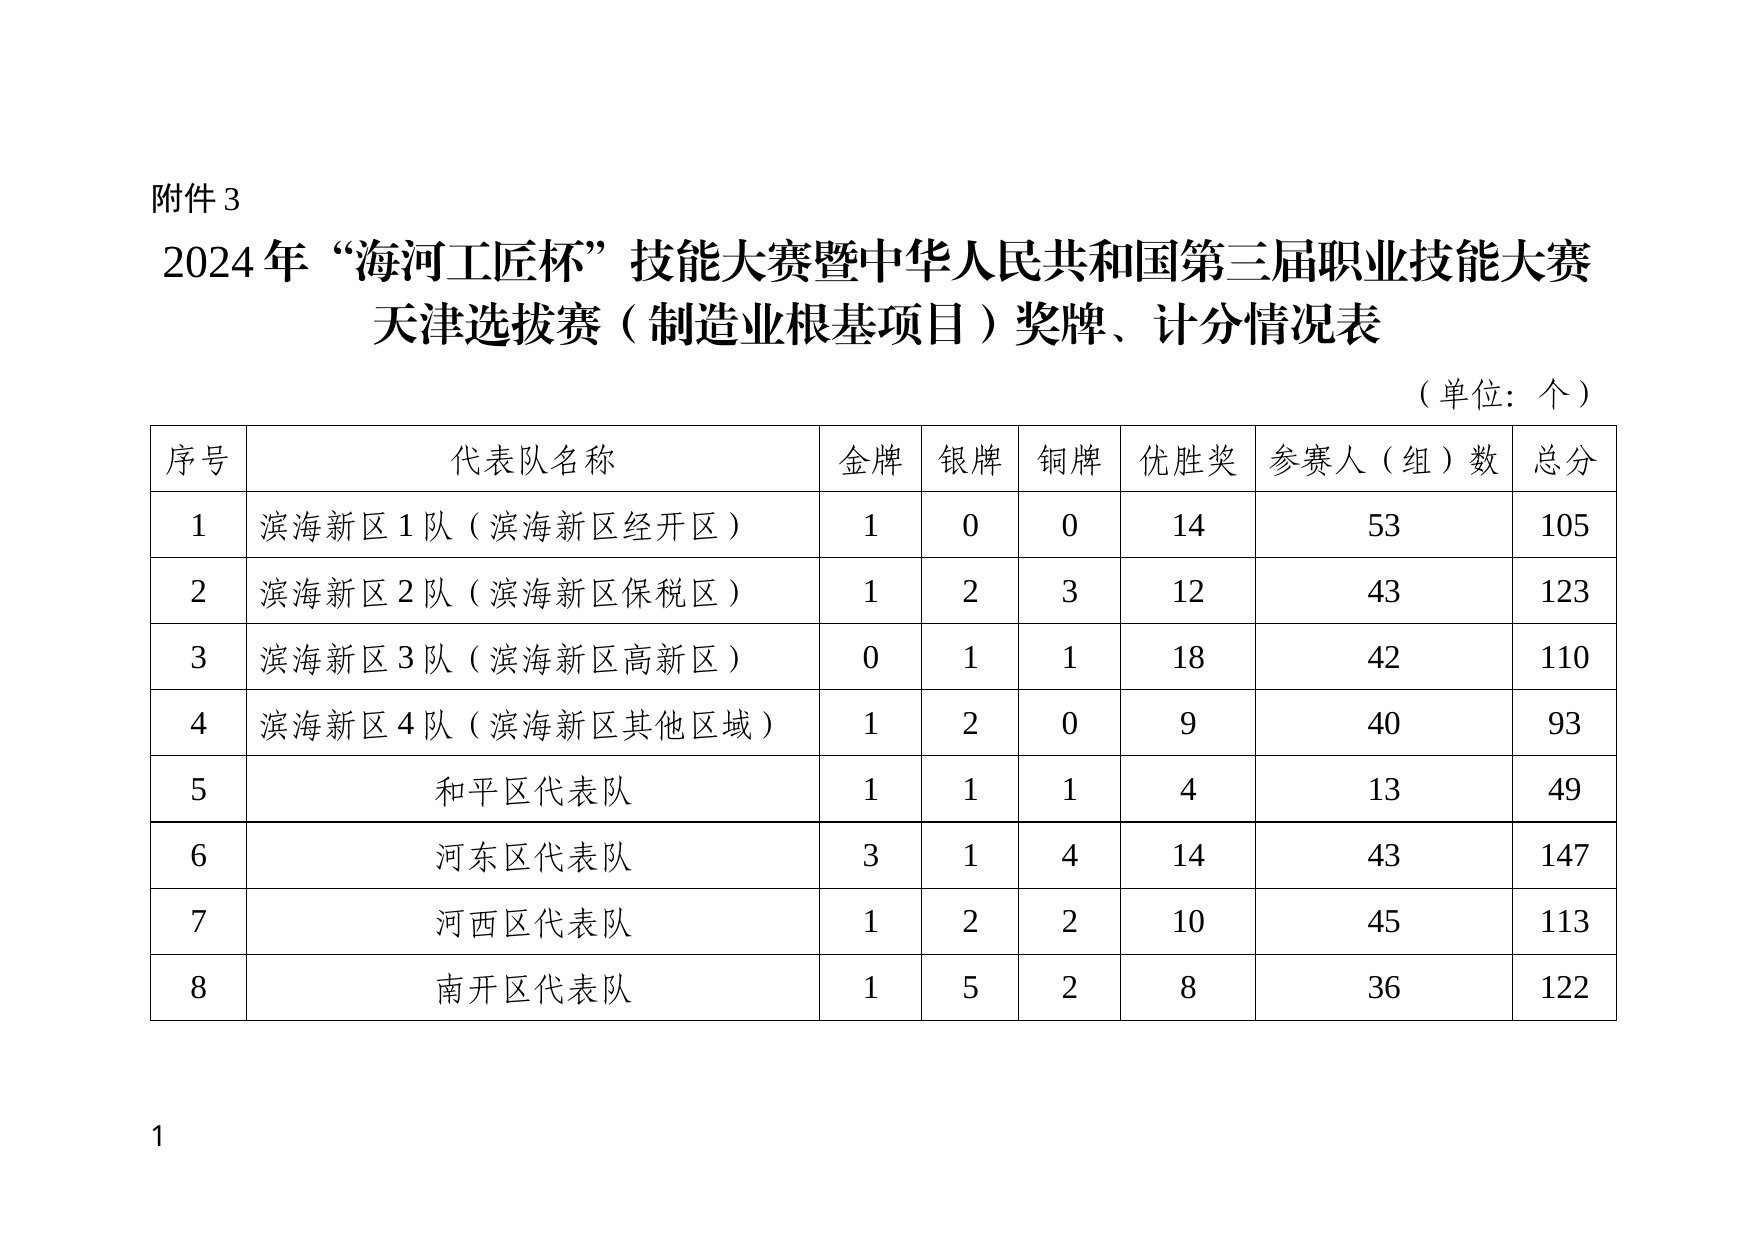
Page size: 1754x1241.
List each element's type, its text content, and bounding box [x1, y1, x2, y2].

table_cell 42 [1256, 624, 1512, 689]
table_cell 147 [1513, 823, 1616, 887]
table_cell 1 [820, 492, 921, 557]
table_header 金牌 [820, 426, 921, 491]
table_cell 14 [1121, 492, 1255, 557]
table_header 参赛人（组）数 [1256, 426, 1512, 491]
table_cell 2 [922, 889, 1018, 953]
table_cell 14 [1121, 823, 1255, 887]
table_cell 7 [151, 889, 246, 953]
table_cell 13 [1256, 756, 1512, 821]
table_cell 2 [1019, 889, 1120, 953]
table_cell 2 [922, 690, 1018, 755]
table_cell 110 [1513, 624, 1616, 689]
table_header 银牌 [922, 426, 1018, 491]
text 天津选拔赛（制造业根基项目）奖牌、计分情况表 [150, 295, 1604, 360]
table_cell 53 [1256, 492, 1512, 557]
table_cell 3 [1019, 558, 1120, 623]
text 附件3 [150, 165, 1604, 230]
table_cell 43 [1256, 823, 1512, 887]
table_cell 河东区代表队 [247, 823, 819, 887]
table_cell 40 [1256, 690, 1512, 755]
table_cell 122 [1513, 955, 1616, 1019]
table_cell 113 [1513, 889, 1616, 953]
table_header 序号 [151, 426, 246, 491]
table_cell 1 [820, 955, 921, 1019]
table_cell 1 [820, 889, 921, 953]
table_cell 1 [820, 558, 921, 623]
table_cell 1 [1019, 624, 1120, 689]
table_cell 43 [1256, 558, 1512, 623]
table_cell 18 [1121, 624, 1255, 689]
table_header 代表队名称 [247, 426, 819, 491]
table_cell 105 [1513, 492, 1616, 557]
text 2024年“海河工匠杯”技能大赛暨中华人民共和国第三届职业技能大赛 [150, 230, 1604, 295]
table_cell 和平区代表队 [247, 756, 819, 821]
table_cell 4 [1121, 756, 1255, 821]
table_cell 4 [151, 690, 246, 755]
table_header 优胜奖 [1121, 426, 1255, 491]
table_cell 3 [820, 823, 921, 887]
table_cell 10 [1121, 889, 1255, 953]
table_cell 1 [820, 690, 921, 755]
table_cell 滨海新区3队（滨海新区高新区） [247, 624, 819, 689]
table_header 总分 [1513, 426, 1616, 491]
table_cell 123 [1513, 558, 1616, 623]
table_cell 5 [151, 756, 246, 821]
table_cell 滨海新区4队（滨海新区其他区域） [247, 690, 819, 755]
table_cell 45 [1256, 889, 1512, 953]
table_cell 1 [922, 756, 1018, 821]
table_cell 0 [922, 492, 1018, 557]
table_cell 2 [1019, 955, 1120, 1019]
table_cell 93 [1513, 690, 1616, 755]
table_cell 南开区代表队 [247, 955, 819, 1019]
table_cell 滨海新区2队（滨海新区保税区） [247, 558, 819, 623]
table_cell 0 [1019, 690, 1120, 755]
table_cell 0 [820, 624, 921, 689]
table_header 铜牌 [1019, 426, 1120, 491]
table_cell 1 [922, 624, 1018, 689]
table_cell 滨海新区1队（滨海新区经开区） [247, 492, 819, 557]
table_cell 49 [1513, 756, 1616, 821]
table_cell 8 [151, 955, 246, 1019]
table_cell 6 [151, 823, 246, 887]
table_cell 1 [151, 492, 246, 557]
table_cell 1 [820, 756, 921, 821]
table_cell 36 [1256, 955, 1512, 1019]
table_cell 河西区代表队 [247, 889, 819, 953]
table_cell 9 [1121, 690, 1255, 755]
table_cell 1 [922, 823, 1018, 887]
table_cell 0 [1019, 492, 1120, 557]
table_cell 2 [151, 558, 246, 623]
table_cell 4 [1019, 823, 1120, 887]
table_cell 1 [1019, 756, 1120, 821]
table_cell 5 [922, 955, 1018, 1019]
table_cell 2 [922, 558, 1018, 623]
table_cell 3 [151, 624, 246, 689]
text （单位：个） [150, 360, 1604, 425]
table_cell 12 [1121, 558, 1255, 623]
table_cell 8 [1121, 955, 1255, 1019]
